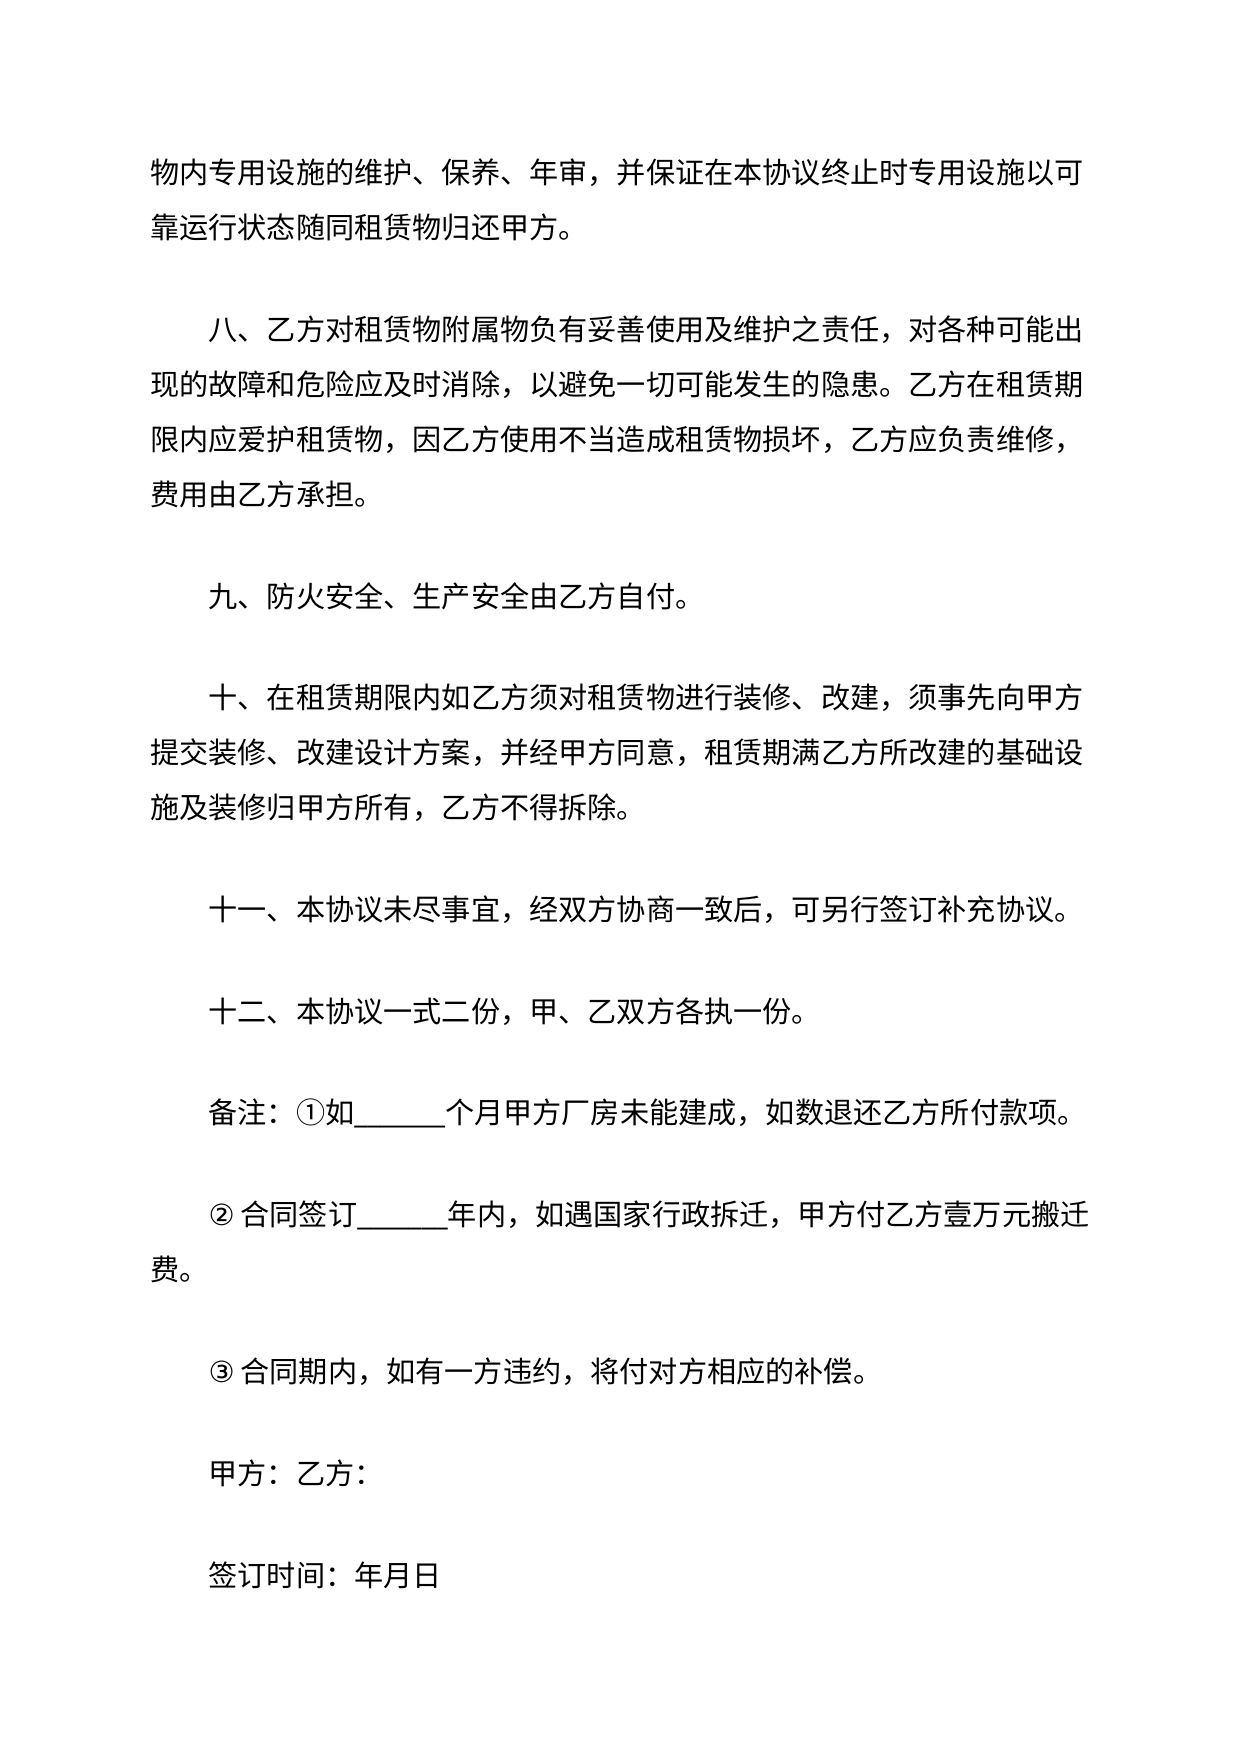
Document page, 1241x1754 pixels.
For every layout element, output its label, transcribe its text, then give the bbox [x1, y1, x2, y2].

text 甲方：乙方： [150, 1451, 1090, 1493]
text 十一、本协议未尽事宜，经双方协商一致后，可另行签订补充协议。 [150, 886, 1090, 929]
text 八、乙方对租赁物附属物负有妥善使用及维护之责任，对各种可能出现的故障和危险应及时消除，以避免一切可能发生的隐患。乙方在租赁期限内应爱护租赁物，因乙方使用不当造成租赁物损坏，乙方应负责维修，费用由乙方承担。 [150, 307, 1090, 514]
text 九、防火安全、生产安全由乙方自付。 [150, 573, 1090, 615]
text 签订时间：年月日 [150, 1552, 1090, 1595]
text ②合同签订_______年内，如遇国家行政拆迁，甲方付乙方壹万元搬迁费。 [150, 1192, 1090, 1289]
text 备注：①如_______个月甲方厂房未能建成，如数退还乙方所付款项。 [150, 1090, 1090, 1132]
text 十二、本协议一式二份，甲、乙双方各执一份。 [150, 988, 1090, 1031]
text 十、在租赁期限内如乙方须对租赁物进行装修、改建，须事先向甲方提交装修、改建设计方案，并经甲方同意，租赁期满乙方所改建的基础设施及装修归甲方所有，乙方不得拆除。 [150, 675, 1090, 827]
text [150, 150, 1090, 247]
text ③合同期内，如有一方违约，将付对方相应的补偿。 [150, 1349, 1090, 1391]
